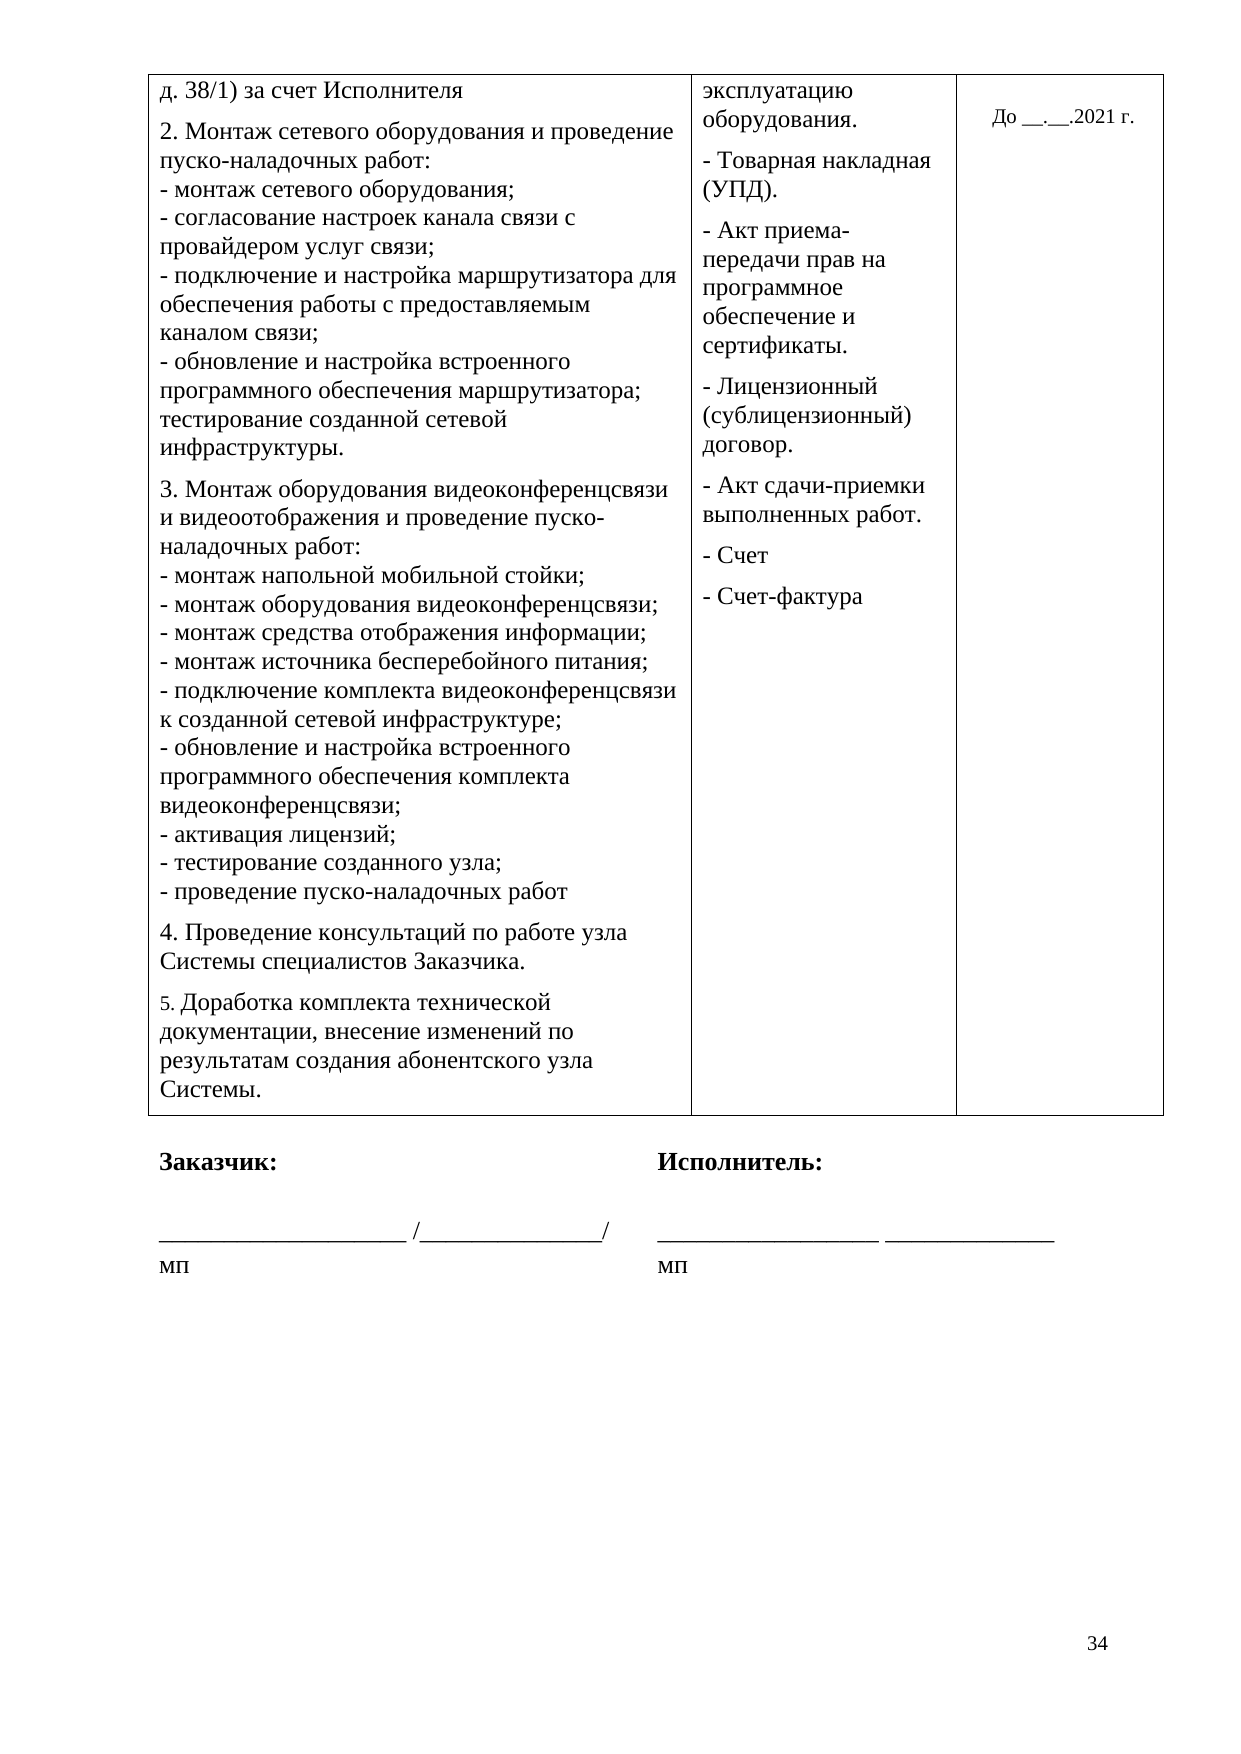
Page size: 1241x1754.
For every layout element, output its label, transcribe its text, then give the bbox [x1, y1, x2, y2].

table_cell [692, 75, 956, 1115]
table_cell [149, 75, 691, 1115]
table_header Заказчик: ___________________ /______________/ мп [148, 1146, 646, 1296]
table_header Исполнитель: _________________ _____________ мп [646, 1146, 1115, 1296]
